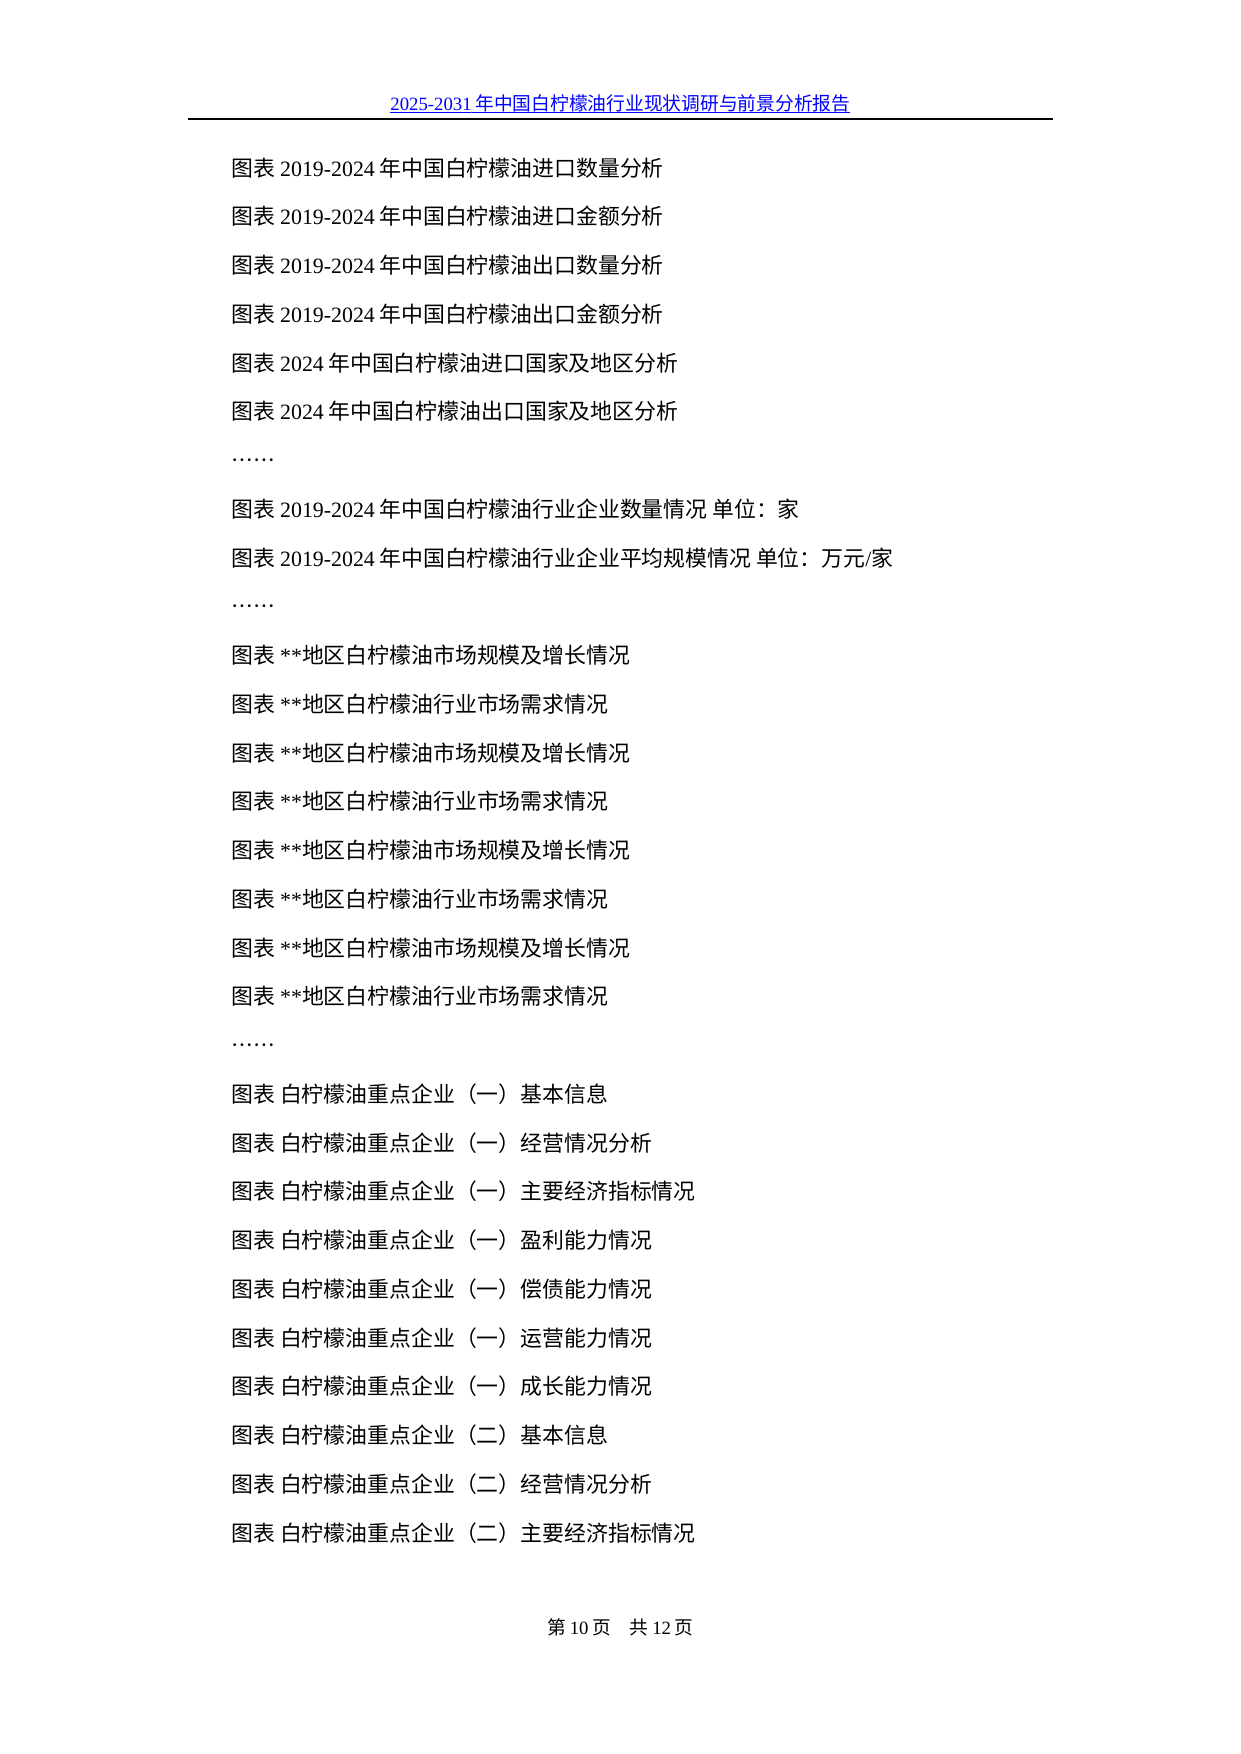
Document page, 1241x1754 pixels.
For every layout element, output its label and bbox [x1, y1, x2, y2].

text [187, 150, 1053, 1548]
